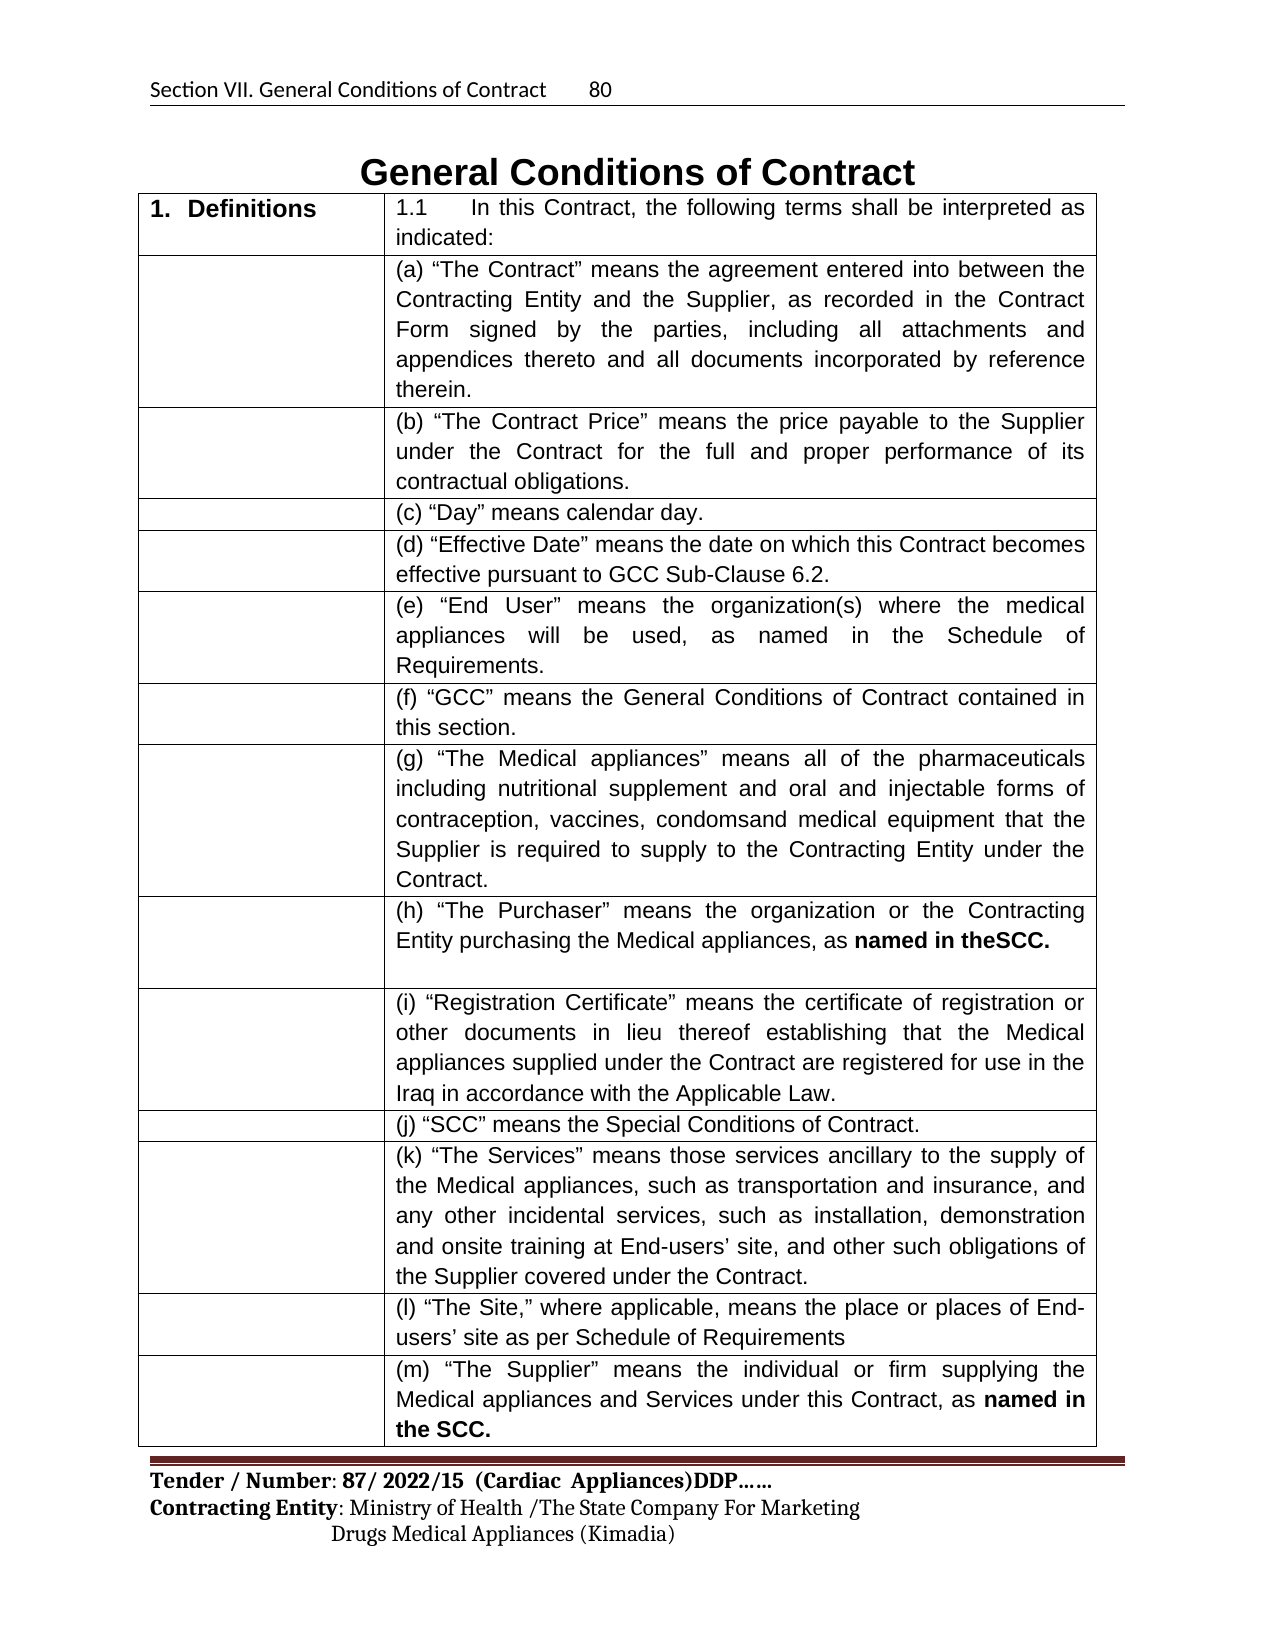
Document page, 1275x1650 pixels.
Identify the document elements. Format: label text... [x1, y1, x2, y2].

table_cell (j) “SCC” means the Special Conditions of Contract. [385, 1111, 1096, 1141]
table_cell [139, 256, 384, 407]
table_header 1.1 In this Contract, the following terms shall be interpreted as indicated: [385, 194, 1096, 254]
table_header 1. Definitions [139, 194, 384, 254]
table_cell (f) “GCC” means the General Conditions of Contract contained in this section. [385, 684, 1096, 744]
table_cell [139, 408, 384, 498]
table_cell [139, 1111, 384, 1141]
table_cell [139, 897, 384, 988]
table_cell (d) “Effective Date” means the date on which this Contract becomes effective pursuant to GCC Sub-Clause 6.2. [385, 531, 1096, 591]
text General Conditions of Contract [150, 150, 1125, 193]
table_cell [139, 1294, 384, 1354]
table_cell (g) “The Medical appliances” means all of the pharmaceuticals including nutritional supplement and oral and injectable forms of contraception, vaccines, condomsand medical equipment that the Supplier is required to supply to the Contracting Entity under the Contract. [385, 745, 1096, 896]
table_cell (h) “The Purchaser” means the organization or the Contracting Entity purchasing the Medical appliances, as named in theSCC. [385, 897, 1096, 988]
table_cell (a) “The Contract” means the agreement entered into between the Contracting Entity and the Supplier, as recorded in the Contract Form signed by the parties, including all attachments and appendices thereto and all documents incorporated by reference therein. [385, 256, 1096, 407]
table_cell (k) “The Services” means those services ancillary to the supply of the Medical appliances, such as transportation and insurance, and any other incidental services, such as installation, demonstration and onsite training at End-users’ site, and other such obligations of the Supplier covered under the Contract. [385, 1142, 1096, 1293]
table_cell [139, 684, 384, 744]
table_cell [139, 1356, 384, 1446]
table_cell [139, 989, 384, 1110]
table_cell (b) “The Contract Price” means the price payable to the Supplier under the Contract for the full and proper performance of its contractual obligations. [385, 408, 1096, 498]
table_cell (i) “Registration Certificate” means the certificate of registration or other documents in lieu thereof establishing that the Medical appliances supplied under the Contract are registered for use in the Iraq in accordance with the Applicable Law. [385, 989, 1096, 1110]
table_cell [139, 745, 384, 896]
table_cell [139, 531, 384, 591]
table_cell (l) “The Site,” where applicable, means the place or places of End-users’ site as per Schedule of Requirements [385, 1294, 1096, 1354]
table_cell [139, 592, 384, 683]
table_cell [139, 1142, 384, 1293]
table_cell (e) “End User” means the organization(s) where the medical appliances will be used, as named in the Schedule of Requirements. [385, 592, 1096, 683]
table_cell (c) “Day” means calendar day. [385, 499, 1096, 529]
table_cell [139, 499, 384, 529]
table_cell (m) “The Supplier” means the individual or firm supplying the Medical appliances and Services under this Contract, as named in the SCC. [385, 1356, 1096, 1446]
